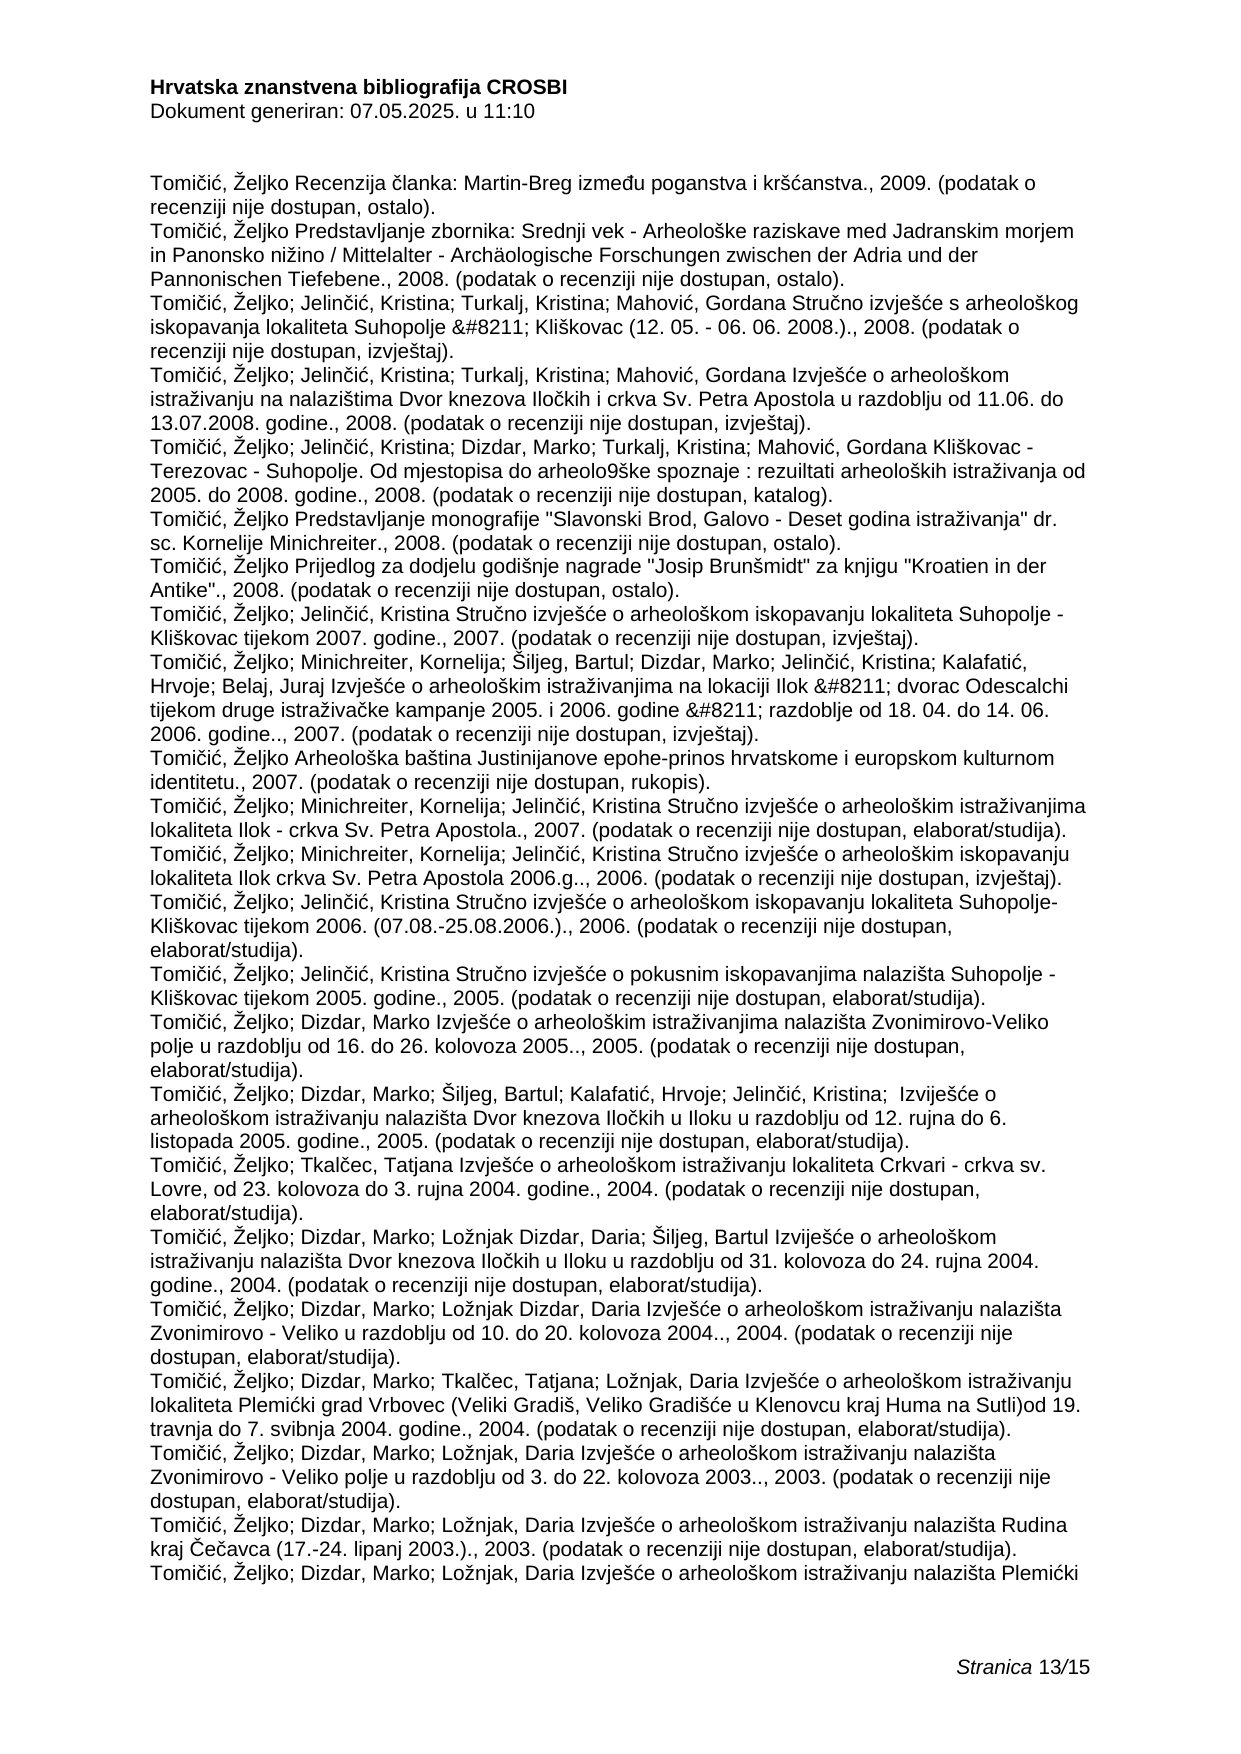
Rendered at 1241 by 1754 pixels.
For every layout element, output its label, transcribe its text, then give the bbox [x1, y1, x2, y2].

text Tomičić, Željko; Tkalčec, Tatjana [150, 1153, 1090, 1225]
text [150, 291, 1090, 363]
text Tomičić, Željko; Dizdar, Marko; Šiljeg, Bartul; Kalafatić, Hrvoje; Jelinčić, Kristina; [150, 1081, 1090, 1153]
text Tomičić, Željko; Minichreiter, Kornelija; Jelinčić, Kristina [150, 842, 1090, 890]
text Tomičić, Željko; Minichreiter, Kornelija; Šiljeg, Bartul; Dizdar, Marko; Jelinčić, Kristina; Kalafatić, Hrvoje; Belaj, Juraj [150, 650, 1090, 746]
text Tomičić, Željko; Jelinčić, Kristina; Dizdar, Marko; Turkalj, Kristina; Mahović, Gordana [150, 434, 1090, 506]
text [150, 363, 1090, 434]
text Tomičić, Željko [150, 746, 1090, 794]
text Tomičić, Željko; Dizdar, Marko [150, 1009, 1090, 1081]
text Tomičić, Željko; Jelinčić, Kristina [150, 890, 1090, 962]
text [150, 1441, 1090, 1513]
text Tomičić, Željko; Jelinčić, Kristina [150, 602, 1090, 650]
text Tomičić, Željko [150, 171, 1090, 219]
text Tomičić, Željko; Dizdar, Marko; Tkalčec, Tatjana; Ložnjak, Daria [150, 1369, 1090, 1441]
text Tomičić, Željko [150, 219, 1090, 291]
text Tomičić, Željko; Dizdar, Marko; Ložnjak Dizdar, Daria [150, 1297, 1090, 1369]
text Tomičić, Željko [150, 506, 1090, 554]
text Tomičić, Željko; Jelinčić, Kristina [150, 962, 1090, 1009]
text Tomičić, Željko; Dizdar, Marko; Ložnjak Dizdar, Daria; Šiljeg, Bartul [150, 1225, 1090, 1297]
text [150, 1513, 1090, 1561]
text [150, 1561, 1090, 1584]
text Tomičić, Željko; Minichreiter, Kornelija; Jelinčić, Kristina [150, 794, 1090, 842]
text Tomičić, Željko [150, 554, 1090, 602]
